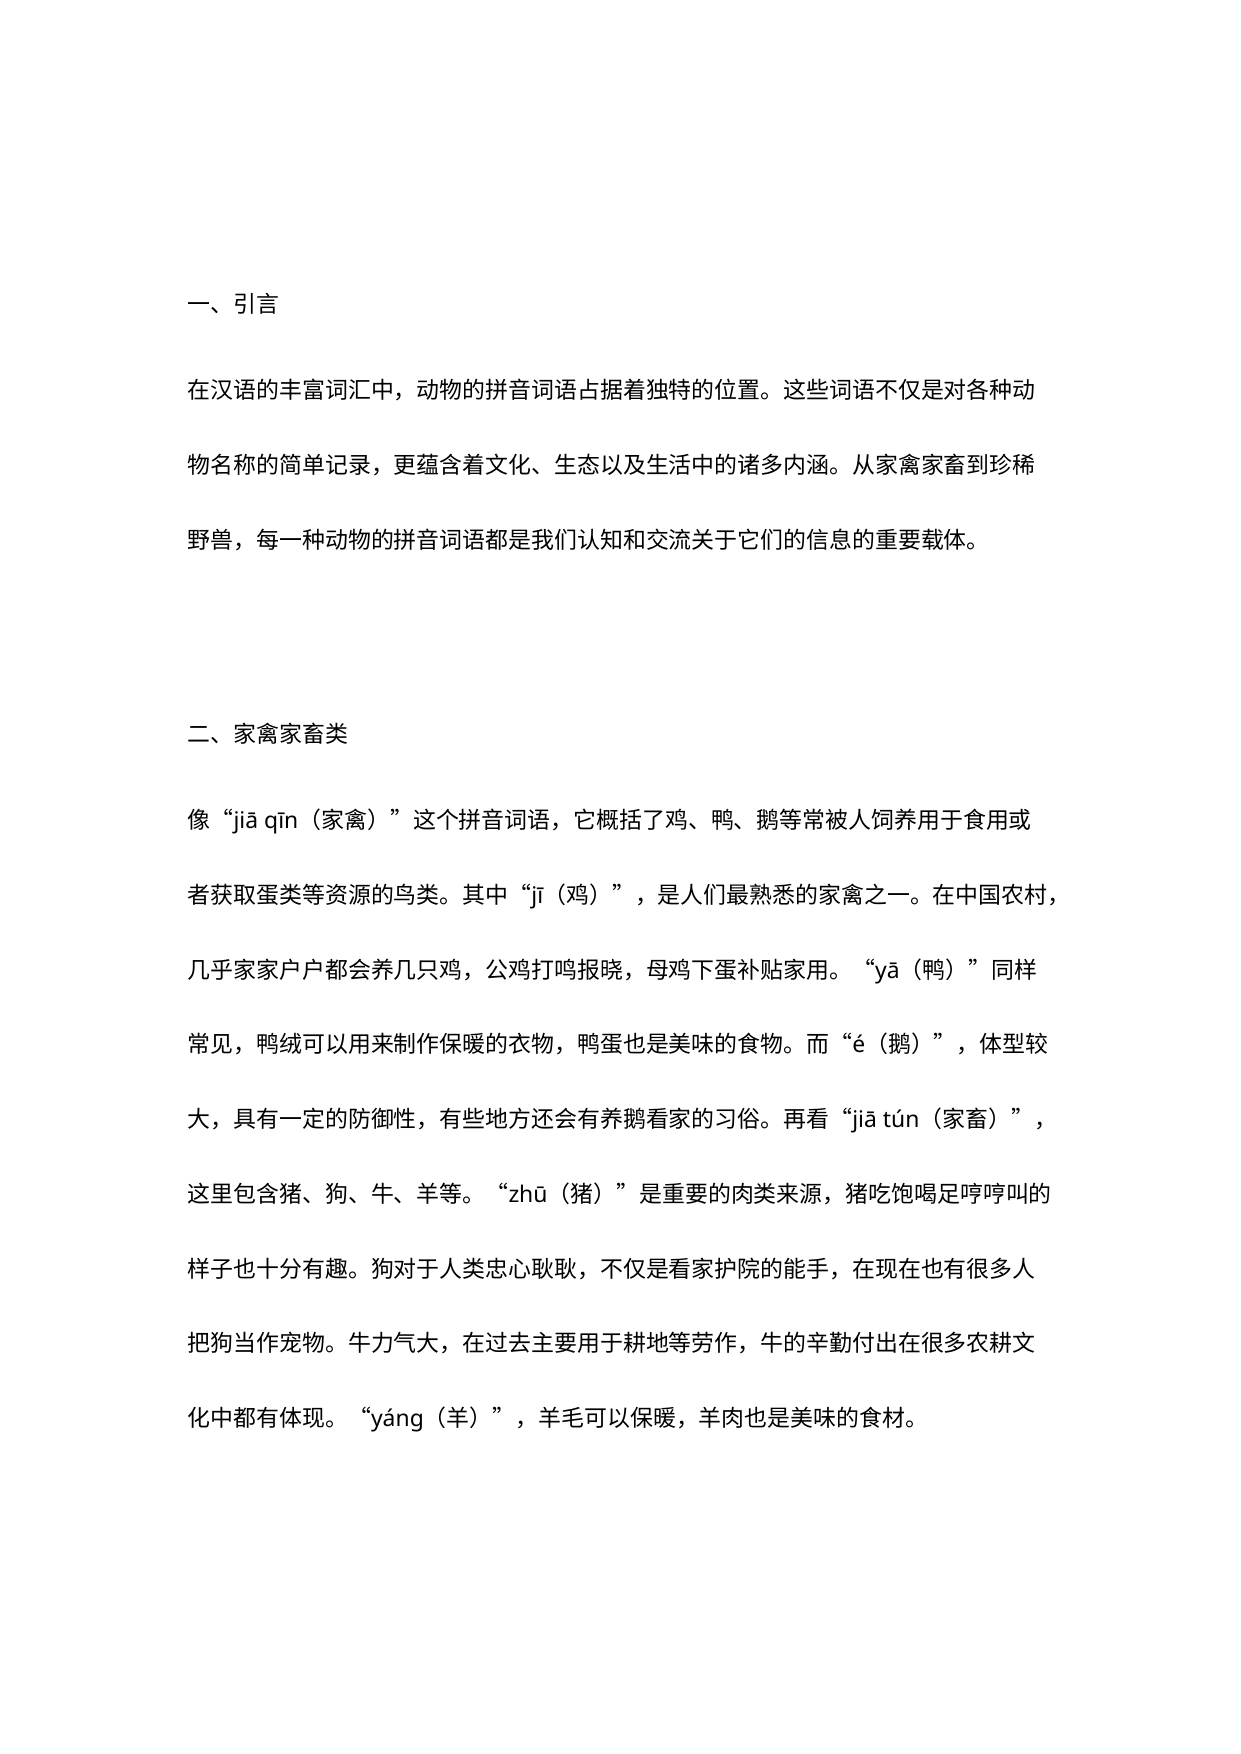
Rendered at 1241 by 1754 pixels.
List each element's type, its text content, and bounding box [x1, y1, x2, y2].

text 一、引言 [187, 270, 1053, 335]
text 在汉语的丰富词汇中，动物的拼音词语占据着独特的位置。这些词语不仅是对各种动物名称的简单记录，更蕴含着文化、生态以及生活中的诸多内涵。从家禽家畜到珍稀野兽，每一种动物的拼音词语都是我们认知和交流关于它们的信息的重要载体。 [187, 356, 1053, 571]
text 像“jiā qīn（家禽）”这个拼音词语，它概括了鸡、鸭、鹅等常被人饲养用于食用或者获取蛋类等资源的鸟类。其中“jī（鸡）”，是人们最熟悉的家禽之一。在中国农村，几乎家家户户都会养几只鸡，公鸡打鸣报晓，母鸡下蛋补贴家用。“yā（鸭）”同样常见，鸭绒可以用来制作保暖的衣物，鸭蛋也是美味的食物。而“é（鹅）”，体型较大，具有一定的防御性，有些地方还会有养鹅看家的习俗。再看“jiā tún（家畜）”，这里包含猪、狗、牛、羊等。“zhū（猪）”是重要的肉类来源，猪吃饱喝足哼哼叫的样子也十分有趣。狗对于人类忠心耿耿，不仅是看家护院的能手，在现在也有很多人把狗当作宠物。牛力气大，在过去主要用于耕地等劳作，牛的辛勤付出在很多农耕文化中都有体现。“yáng（羊）”，羊毛可以保暖，羊肉也是美味的食材。 [187, 786, 1053, 1449]
text 二、家禽家畜类 [187, 700, 1053, 765]
